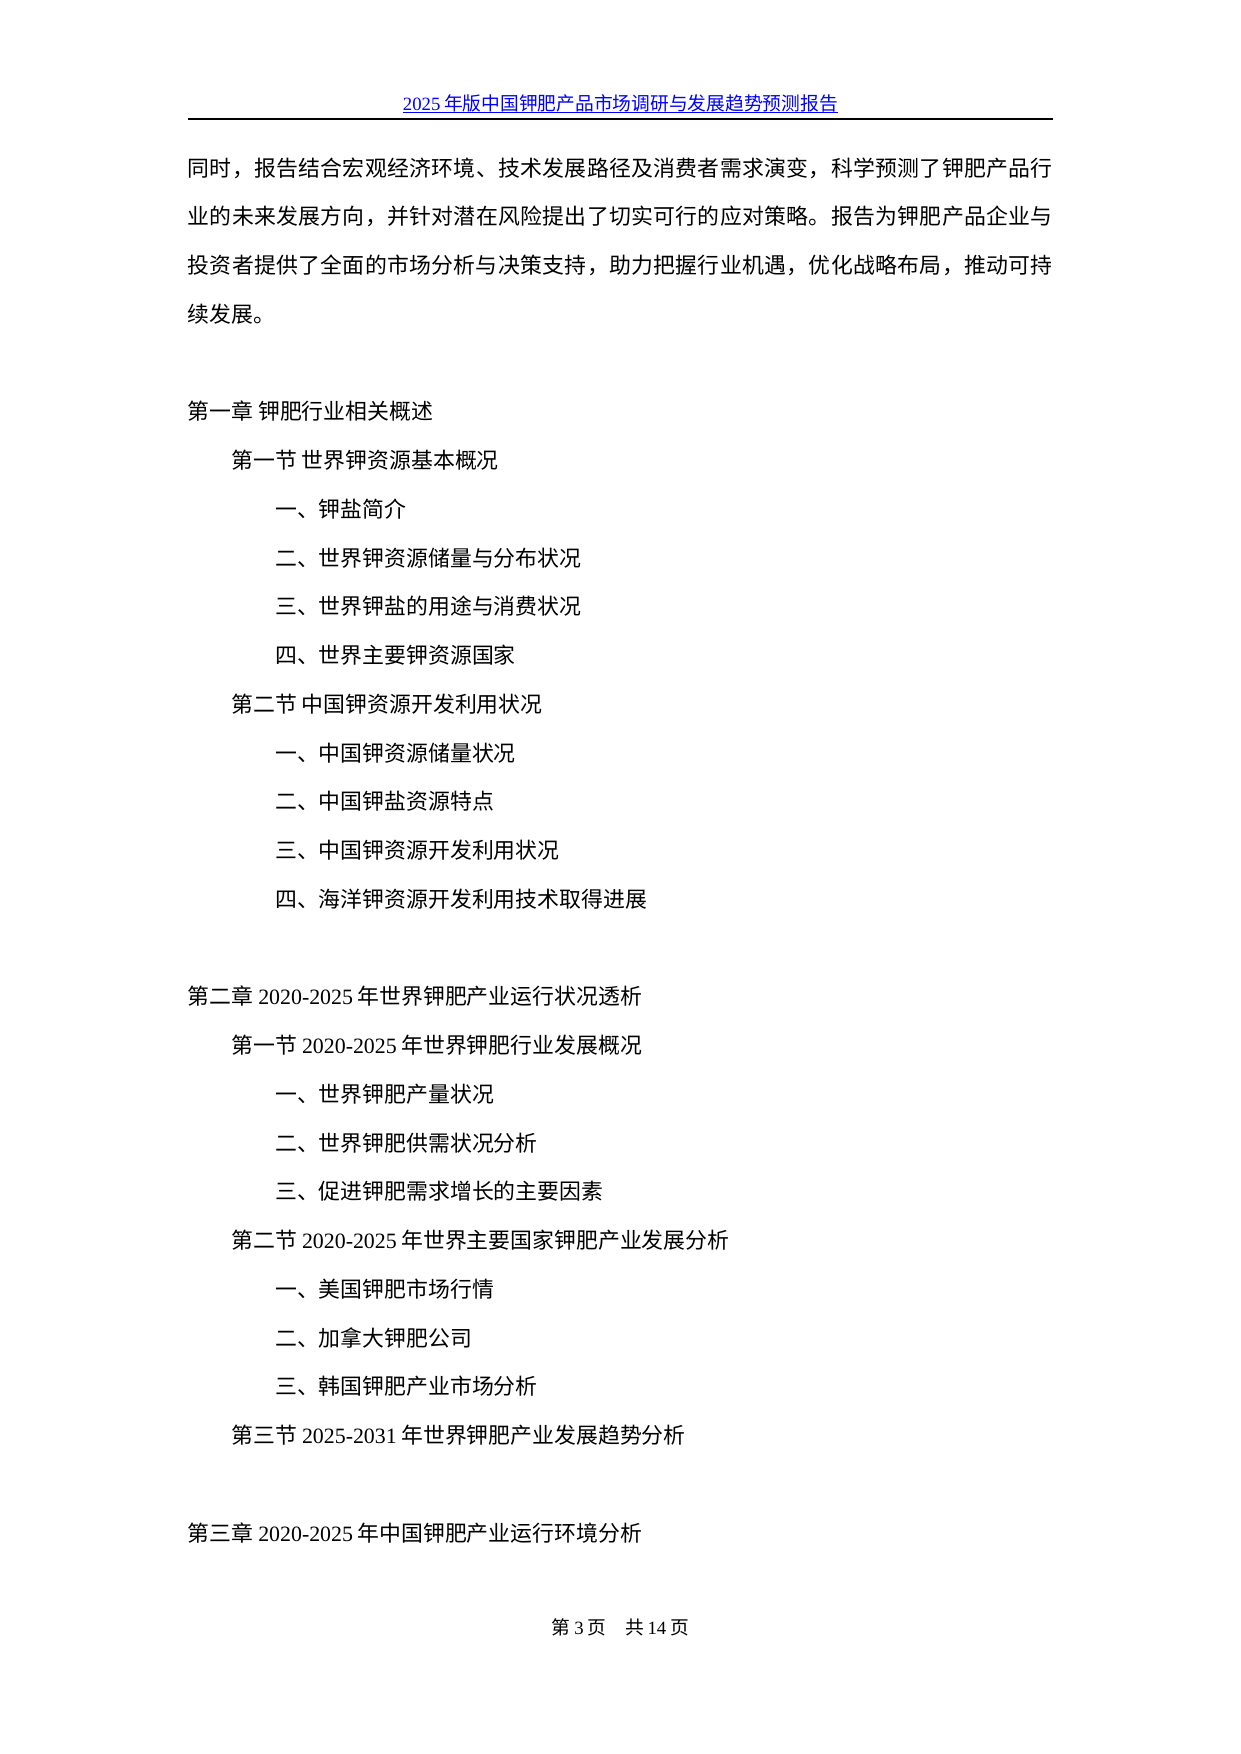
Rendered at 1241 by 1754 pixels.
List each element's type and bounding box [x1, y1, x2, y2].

text [187, 150, 1053, 1548]
